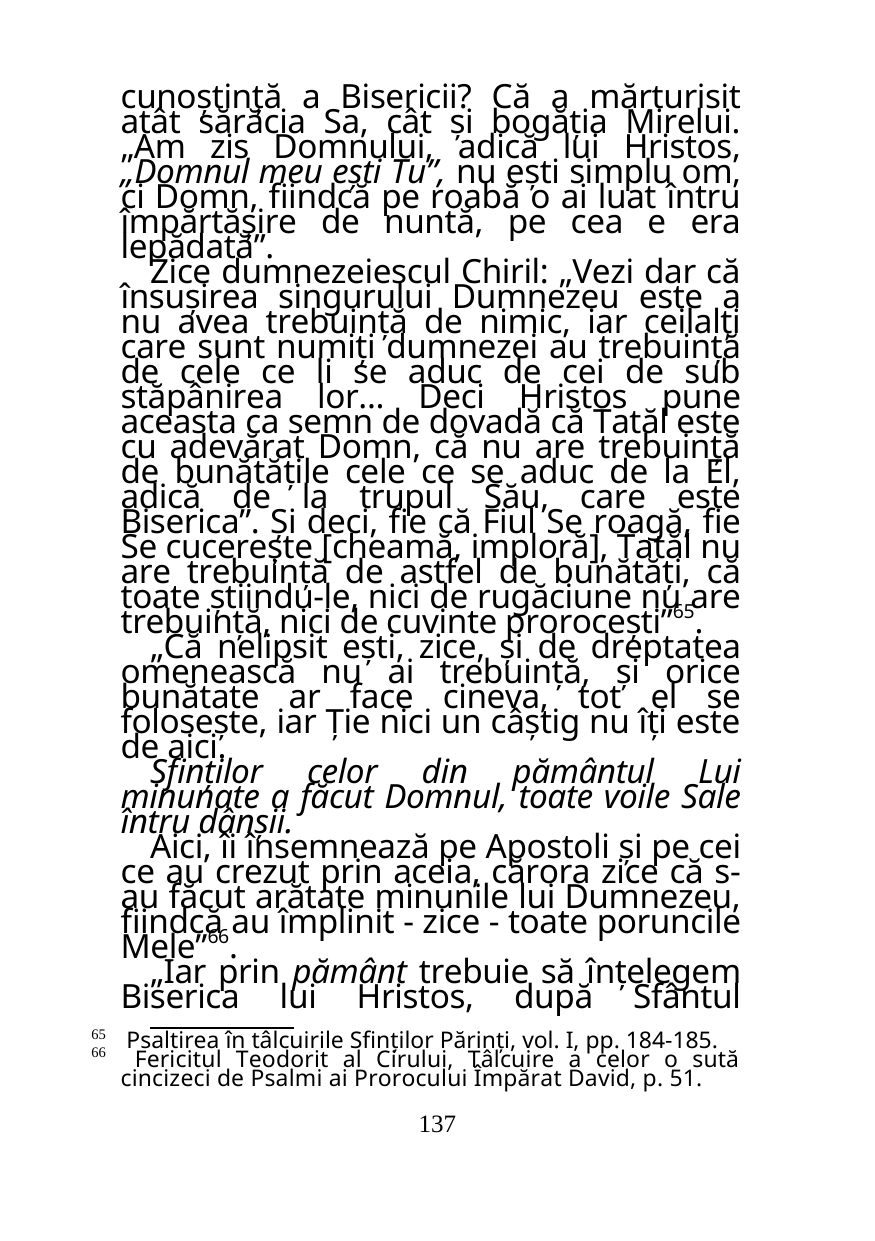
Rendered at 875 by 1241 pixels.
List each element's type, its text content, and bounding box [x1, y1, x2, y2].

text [120, 89, 741, 264]
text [120, 964, 741, 1014]
text Sfinților celor din pământul Lui minunate a făcut Domnul, toate voile Sale întru dânșii. [120, 764, 741, 839]
text Aici, îi însemnează pe Apostoli și pe cei ce au crezut prin aceia, cărora zice că s-au făcut arătate minunile lui Dumnezeu, fiindcă au împlinit - zice - toate poruncile Mele”. [120, 839, 741, 964]
text Zice dumnezeiescul Chiril: „Vezi dar că însușirea singurului Dumnezeu este a nu avea trebuință de nimic, iar ceilalți care sunt numiți dumnezei au trebuință de cele ce li se aduc de cei de sub stăpânirea lor... Deci Hristos pune aceasta ca semn de dovadă că Tatăl este cu adevărat Domn, că nu are trebuință de bunătățile cele ce se aduc de la El, adică de la trupul Său, care este Biserica”. Și deci, fie că Fiul Se roagă, fie Se cucerește [cheamă, imploră], Tatăl nu are trebuință de astfel de bunătăți, că toate știindu-le, nici de rugăciune nu are trebuință, nici de cuvinte prorocești”. [120, 264, 741, 639]
text „Că nelipsit ești, zice, și de dreptatea omenească nu ai trebuință, și orice bunătate ar face cineva, tot el se folosește, iar Ție nici un câștig nu îți este de aici. [120, 639, 741, 764]
